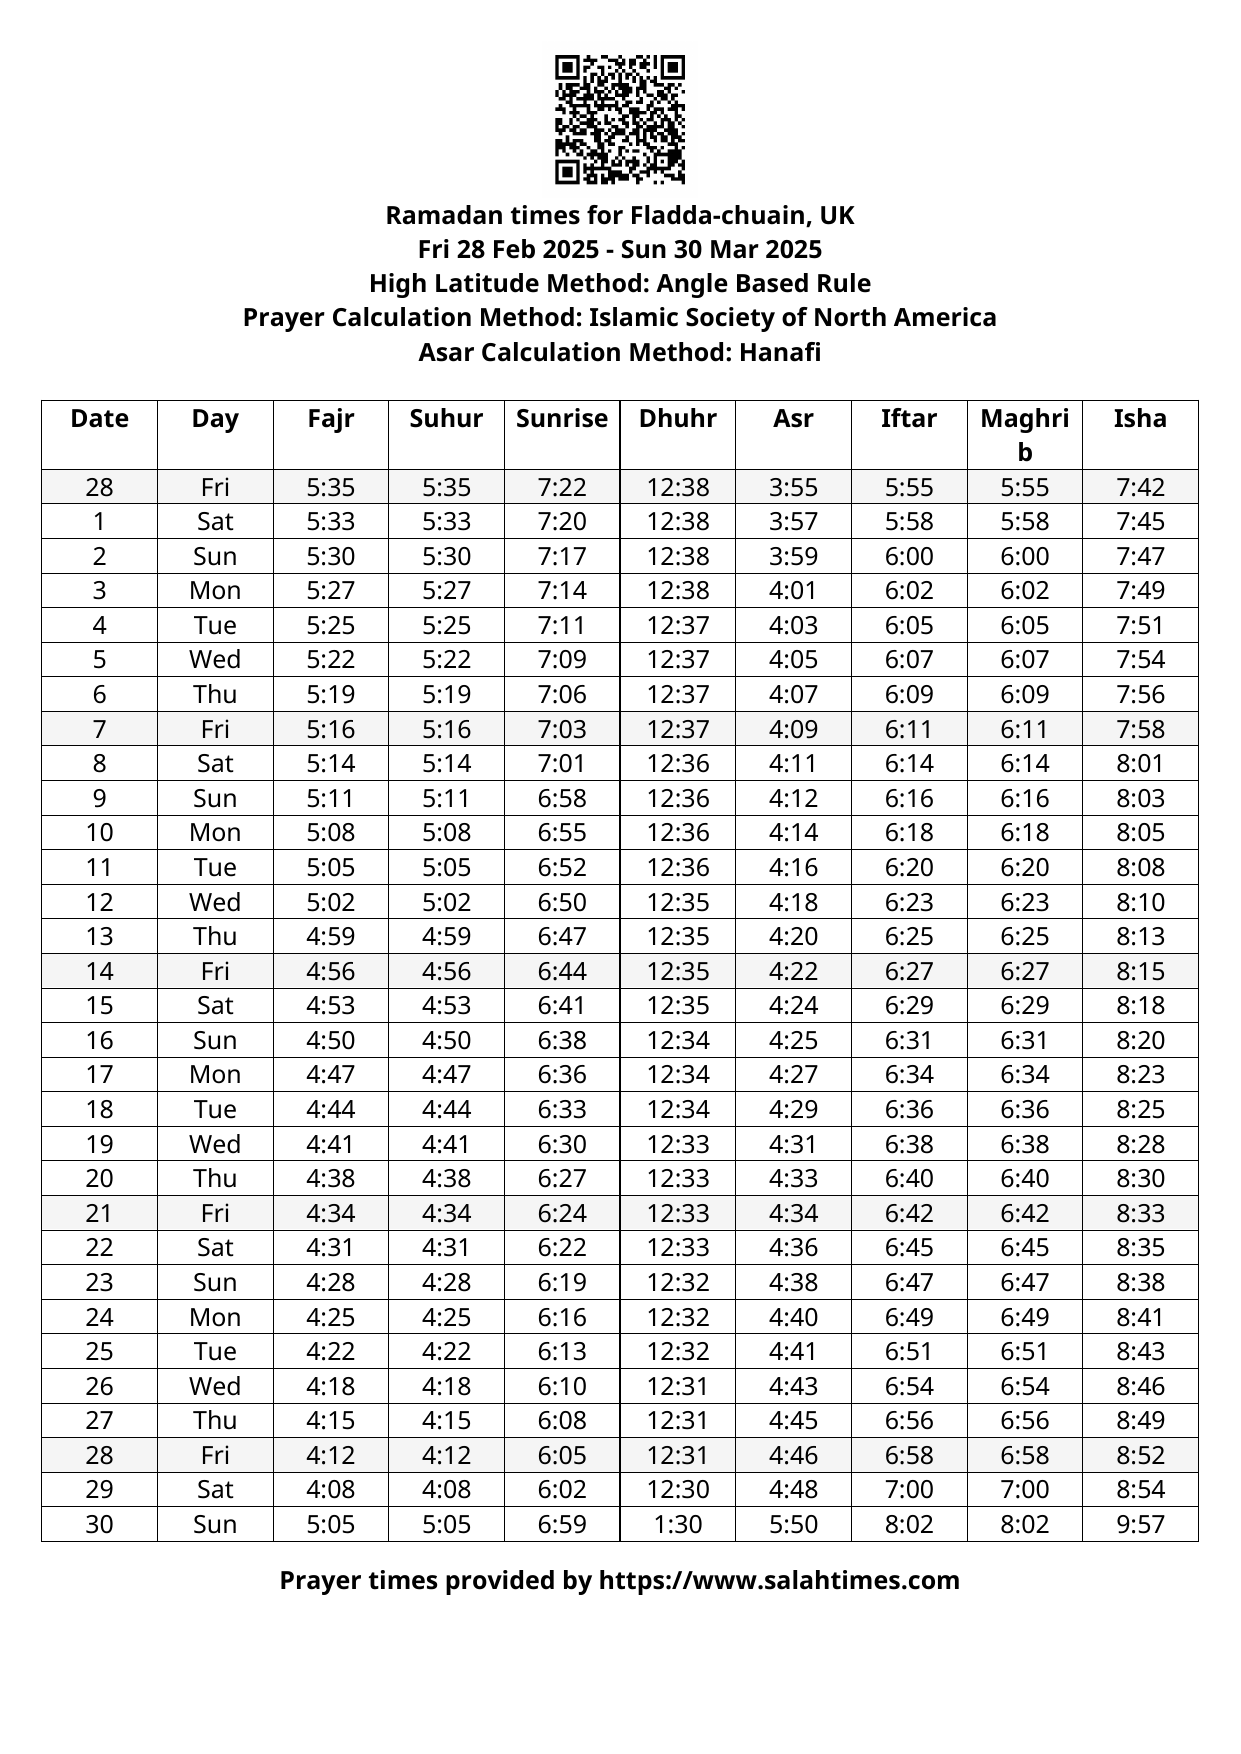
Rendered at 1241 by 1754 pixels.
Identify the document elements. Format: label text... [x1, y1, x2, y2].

table_cell 7:54 [1083, 643, 1198, 676]
table_cell 15 [42, 989, 157, 1022]
table_cell 6:36 [852, 1092, 967, 1126]
table_header Fajr [274, 401, 388, 469]
table_cell 6:29 [852, 989, 967, 1022]
table_cell 8:20 [1083, 1023, 1198, 1057]
table_cell 4:34 [389, 1196, 504, 1229]
table_cell Sun [158, 1023, 273, 1057]
table_cell 6:36 [968, 1092, 1082, 1126]
table_cell 28 [42, 470, 157, 503]
table_cell 14 [42, 954, 157, 987]
table_cell 4:20 [736, 919, 851, 953]
table_cell 6:55 [505, 816, 619, 849]
table_cell 4:08 [389, 1473, 504, 1506]
table_cell 5:16 [274, 712, 388, 745]
table_cell 6:00 [852, 539, 967, 572]
table_cell 12 [42, 885, 157, 918]
table_cell 4:25 [274, 1300, 388, 1333]
table_cell 6:29 [968, 989, 1082, 1022]
table_cell 2 [42, 539, 157, 572]
table_cell 4:18 [389, 1369, 504, 1402]
table_cell 7:03 [505, 712, 619, 745]
table_cell 4:31 [274, 1231, 388, 1264]
table_cell 4:15 [274, 1404, 388, 1437]
table_cell 8:18 [1083, 989, 1198, 1022]
table_cell 1:30 [621, 1507, 735, 1541]
table_cell 5:55 [968, 470, 1082, 503]
table_header Dhuhr [621, 401, 735, 469]
table_cell 12:36 [621, 746, 735, 780]
table_cell 8:25 [1083, 1092, 1198, 1126]
table_cell 6:13 [505, 1334, 619, 1368]
table_cell 4:25 [389, 1300, 504, 1333]
table_cell 6:34 [852, 1058, 967, 1091]
table_cell 6:51 [968, 1334, 1082, 1368]
table_cell 8:54 [1083, 1473, 1198, 1506]
text Prayer Calculation Method: Islamic Society of North America [42, 300, 1198, 334]
table_cell 4:25 [736, 1023, 851, 1057]
table_cell 12:37 [621, 608, 735, 642]
table_cell 6:08 [505, 1404, 619, 1437]
table_cell 5:30 [274, 539, 388, 572]
table_cell 12:35 [621, 989, 735, 1022]
table_cell 7:51 [1083, 608, 1198, 642]
table_cell 6:00 [968, 539, 1082, 572]
table_cell 8:28 [1083, 1127, 1198, 1160]
table_cell 6:14 [968, 746, 1082, 780]
table_cell 6:23 [852, 885, 967, 918]
table_cell 12:34 [621, 1092, 735, 1126]
table_cell Thu [158, 677, 273, 711]
table_cell 7:01 [505, 746, 619, 780]
table_cell 5:50 [736, 1507, 851, 1541]
table_cell 4 [42, 608, 157, 642]
text Ramadan times for Fladda-chuain, UK [42, 198, 1198, 232]
table_cell Sun [158, 539, 273, 572]
table_cell 6:11 [968, 712, 1082, 745]
table_cell 8:08 [1083, 850, 1198, 884]
table_cell 6:33 [505, 1092, 619, 1126]
table_cell 4:48 [736, 1473, 851, 1506]
table_cell 8:05 [1083, 816, 1198, 849]
table_cell 6:40 [968, 1161, 1082, 1195]
table_cell 4:03 [736, 608, 851, 642]
table_cell 4:33 [736, 1161, 851, 1195]
table_cell 6:44 [505, 954, 619, 987]
table_cell Thu [158, 1161, 273, 1195]
table_cell 8:41 [1083, 1300, 1198, 1333]
table_cell 6:09 [968, 677, 1082, 711]
table_cell 12:35 [621, 954, 735, 987]
table_cell Fri [158, 712, 273, 745]
table_cell 3:59 [736, 539, 851, 572]
table_cell 12:35 [621, 919, 735, 953]
table_cell 6:47 [505, 919, 619, 953]
table_cell 4:41 [274, 1127, 388, 1160]
table_cell Wed [158, 643, 273, 676]
table_cell 4:12 [274, 1438, 388, 1472]
table_cell Thu [158, 1404, 273, 1437]
table_header Date [42, 401, 157, 469]
table_cell 12:36 [621, 816, 735, 849]
table_cell 6:52 [505, 850, 619, 884]
table_cell 4:38 [736, 1265, 851, 1299]
table_cell 5:02 [389, 885, 504, 918]
table_cell 6:49 [852, 1300, 967, 1333]
table_cell 6:23 [968, 885, 1082, 918]
table_cell 5:25 [274, 608, 388, 642]
table_cell 6:22 [505, 1231, 619, 1264]
table_cell 6:27 [852, 954, 967, 987]
table_cell 16 [42, 1023, 157, 1057]
text High Latitude Method: Angle Based Rule [42, 266, 1198, 300]
table_cell 6:07 [852, 643, 967, 676]
table_cell 4:31 [389, 1231, 504, 1264]
table_cell 5:33 [274, 504, 388, 538]
table_cell 12:34 [621, 1058, 735, 1091]
table_cell Sat [158, 504, 273, 538]
table_cell 4:24 [736, 989, 851, 1022]
table_cell 4:41 [736, 1334, 851, 1368]
table_cell Sun [158, 1507, 273, 1541]
table_cell Sat [158, 1473, 273, 1506]
table_cell 6:40 [852, 1161, 967, 1195]
table_cell 12:37 [621, 677, 735, 711]
table_cell 5:19 [274, 677, 388, 711]
table_cell 25 [42, 1334, 157, 1368]
table_cell 7:58 [1083, 712, 1198, 745]
table_cell 4:22 [736, 954, 851, 987]
table_cell 6:36 [505, 1058, 619, 1091]
table_cell 6:18 [968, 816, 1082, 849]
picture [542, 41, 699, 198]
table_cell 6:07 [968, 643, 1082, 676]
table_cell 7:56 [1083, 677, 1198, 711]
table_cell 4:40 [736, 1300, 851, 1333]
table_cell 8:10 [1083, 885, 1198, 918]
table_cell 6:02 [968, 574, 1082, 607]
table_cell 5:08 [389, 816, 504, 849]
table_cell Sat [158, 746, 273, 780]
table_cell 6:27 [968, 954, 1082, 987]
table_cell 6:16 [852, 781, 967, 814]
table_cell 6:05 [852, 608, 967, 642]
table_cell 4:38 [389, 1161, 504, 1195]
table_cell 6:19 [505, 1265, 619, 1299]
table_cell 12:34 [621, 1023, 735, 1057]
table_cell 4:31 [736, 1127, 851, 1160]
table_cell 6:58 [968, 1438, 1082, 1472]
table_cell 4:22 [274, 1334, 388, 1368]
table_cell 8:23 [1083, 1058, 1198, 1091]
table_cell 4:01 [736, 574, 851, 607]
table_cell 4:15 [389, 1404, 504, 1437]
table_cell 7:06 [505, 677, 619, 711]
table_cell 6:11 [852, 712, 967, 745]
table_cell Mon [158, 816, 273, 849]
table_cell Sat [158, 989, 273, 1022]
table_cell 5:35 [389, 470, 504, 503]
table_cell Thu [158, 919, 273, 953]
table_cell Tue [158, 1334, 273, 1368]
table_cell 6:56 [968, 1404, 1082, 1437]
table_cell 12:38 [621, 504, 735, 538]
table_header Isha [1083, 401, 1198, 469]
table_cell 5:11 [389, 781, 504, 814]
table_cell 5:16 [389, 712, 504, 745]
table_cell 8:13 [1083, 919, 1198, 953]
table_cell 4:50 [274, 1023, 388, 1057]
table_cell 8:02 [968, 1507, 1082, 1541]
table_cell 4:12 [389, 1438, 504, 1472]
table_cell 5:05 [389, 1507, 504, 1541]
table_cell 6:38 [505, 1023, 619, 1057]
table_cell 5:27 [389, 574, 504, 607]
table_cell 6:25 [852, 919, 967, 953]
table_cell 5:35 [274, 470, 388, 503]
table_cell Tue [158, 1092, 273, 1126]
table_cell 12:37 [621, 643, 735, 676]
table_cell 7:14 [505, 574, 619, 607]
table_cell 12:36 [621, 850, 735, 884]
table_cell 4:46 [736, 1438, 851, 1472]
table_cell 6:56 [852, 1404, 967, 1437]
table_cell 4:44 [389, 1092, 504, 1126]
table_cell 8:35 [1083, 1231, 1198, 1264]
table_cell 13 [42, 919, 157, 953]
table_cell 4:44 [274, 1092, 388, 1126]
table_cell 6:59 [505, 1507, 619, 1541]
table_cell 12:38 [621, 539, 735, 572]
table_cell 17 [42, 1058, 157, 1091]
table_cell 4:56 [389, 954, 504, 987]
table_cell 4:34 [274, 1196, 388, 1229]
table_cell 6:31 [852, 1023, 967, 1057]
table_cell 4:14 [736, 816, 851, 849]
table_cell 7:09 [505, 643, 619, 676]
table_cell 5:05 [389, 850, 504, 884]
table_cell 3:57 [736, 504, 851, 538]
table_cell Mon [158, 1058, 273, 1091]
table_cell Wed [158, 885, 273, 918]
table_cell Fri [158, 470, 273, 503]
table_cell Mon [158, 574, 273, 607]
table_cell 7 [42, 712, 157, 745]
table_cell 6:24 [505, 1196, 619, 1229]
table_cell 6:58 [852, 1438, 967, 1472]
table_cell 19 [42, 1127, 157, 1160]
table_cell 28 [42, 1438, 157, 1472]
table_cell 21 [42, 1196, 157, 1229]
table_cell 12:33 [621, 1231, 735, 1264]
table_cell Wed [158, 1369, 273, 1402]
table_cell 12:35 [621, 885, 735, 918]
table_cell 6:45 [852, 1231, 967, 1264]
table_cell 8:52 [1083, 1438, 1198, 1472]
table_cell 6:47 [852, 1265, 967, 1299]
table_cell 5:58 [968, 504, 1082, 538]
table_cell 4:27 [736, 1058, 851, 1091]
table_cell 4:43 [736, 1369, 851, 1402]
table_cell 4:38 [274, 1161, 388, 1195]
table_cell 6:49 [968, 1300, 1082, 1333]
table_cell 5 [42, 643, 157, 676]
table_cell 29 [42, 1473, 157, 1506]
table_cell 12:32 [621, 1334, 735, 1368]
table_cell 12:30 [621, 1473, 735, 1506]
table_header Iftar [852, 401, 967, 469]
table_cell 12:32 [621, 1300, 735, 1333]
table_cell 7:00 [852, 1473, 967, 1506]
table_cell 7:17 [505, 539, 619, 572]
table_cell 3 [42, 574, 157, 607]
table_cell 7:22 [505, 470, 619, 503]
table_cell 5:14 [274, 746, 388, 780]
table_cell 4:36 [736, 1231, 851, 1264]
table_cell 24 [42, 1300, 157, 1333]
table_cell 4:53 [389, 989, 504, 1022]
table_cell 11 [42, 850, 157, 884]
text Fri 28 Feb 2025 - Sun 30 Mar 2025 [42, 232, 1198, 266]
table_cell 6:54 [968, 1369, 1082, 1402]
table_cell 6:27 [505, 1161, 619, 1195]
table_cell 6:02 [852, 574, 967, 607]
table_cell 8:15 [1083, 954, 1198, 987]
table_cell 4:41 [389, 1127, 504, 1160]
table_cell 8:02 [852, 1507, 967, 1541]
table_cell Fri [158, 1438, 273, 1472]
table_cell 6:34 [968, 1058, 1082, 1091]
table_cell 6:18 [852, 816, 967, 849]
table_cell 4:47 [389, 1058, 504, 1091]
table_cell 8:49 [1083, 1404, 1198, 1437]
table_cell 8 [42, 746, 157, 780]
table_cell 30 [42, 1507, 157, 1541]
table_cell 8:30 [1083, 1161, 1198, 1195]
table_header Suhur [389, 401, 504, 469]
table_cell 8:03 [1083, 781, 1198, 814]
table_cell 18 [42, 1092, 157, 1126]
table_header Sunrise [505, 401, 619, 469]
table_cell 4:53 [274, 989, 388, 1022]
table_cell 6:42 [968, 1196, 1082, 1229]
table_cell 4:12 [736, 781, 851, 814]
table_cell Fri [158, 1196, 273, 1229]
table_cell Sun [158, 1265, 273, 1299]
table_cell 4:28 [389, 1265, 504, 1299]
table_cell 6:20 [968, 850, 1082, 884]
table_cell 6:41 [505, 989, 619, 1022]
table_header Asr [736, 401, 851, 469]
table_cell 7:00 [968, 1473, 1082, 1506]
table_cell 6:05 [968, 608, 1082, 642]
table_cell 12:33 [621, 1161, 735, 1195]
table_cell 6:16 [505, 1300, 619, 1333]
table_cell 4:47 [274, 1058, 388, 1091]
table_cell 5:22 [389, 643, 504, 676]
table_cell 4:59 [389, 919, 504, 953]
table_cell 4:09 [736, 712, 851, 745]
table_header Day [158, 401, 273, 469]
table_cell 5:22 [274, 643, 388, 676]
table_cell 4:05 [736, 643, 851, 676]
table_cell 6:51 [852, 1334, 967, 1368]
table_cell 5:33 [389, 504, 504, 538]
table_cell Mon [158, 1300, 273, 1333]
table_cell Sun [158, 781, 273, 814]
table_cell 5:19 [389, 677, 504, 711]
table_cell 7:42 [1083, 470, 1198, 503]
table_cell 8:38 [1083, 1265, 1198, 1299]
table_cell 12:33 [621, 1127, 735, 1160]
table_cell 6 [42, 677, 157, 711]
table_cell 6:30 [505, 1127, 619, 1160]
table_cell 5:05 [274, 850, 388, 884]
table_cell 5:30 [389, 539, 504, 572]
table_cell 5:05 [274, 1507, 388, 1541]
table_cell 6:20 [852, 850, 967, 884]
table_cell 4:29 [736, 1092, 851, 1126]
table_cell 6:25 [968, 919, 1082, 953]
table_cell 4:50 [389, 1023, 504, 1057]
table_cell 5:25 [389, 608, 504, 642]
table_cell 5:55 [852, 470, 967, 503]
text Prayer times provided by https://www.salahtimes.com [42, 1563, 1198, 1597]
table_cell Tue [158, 850, 273, 884]
table_cell 20 [42, 1161, 157, 1195]
table_cell 4:59 [274, 919, 388, 953]
table_cell 5:14 [389, 746, 504, 780]
table_cell 6:02 [505, 1473, 619, 1506]
table_cell 5:02 [274, 885, 388, 918]
table_cell 23 [42, 1265, 157, 1299]
table_cell 8:46 [1083, 1369, 1198, 1402]
table_cell 4:56 [274, 954, 388, 987]
table_cell Fri [158, 954, 273, 987]
table_cell 4:28 [274, 1265, 388, 1299]
table_cell Tue [158, 608, 273, 642]
table_cell 4:11 [736, 746, 851, 780]
table_cell 6:38 [852, 1127, 967, 1160]
table_cell 6:31 [968, 1023, 1082, 1057]
table_cell 7:47 [1083, 539, 1198, 572]
table_cell 6:14 [852, 746, 967, 780]
table_cell 26 [42, 1369, 157, 1402]
table_cell 6:16 [968, 781, 1082, 814]
table_cell 5:11 [274, 781, 388, 814]
table_cell 6:05 [505, 1438, 619, 1472]
table_cell 12:36 [621, 781, 735, 814]
table_cell 7:11 [505, 608, 619, 642]
table_cell 9 [42, 781, 157, 814]
table_cell 22 [42, 1231, 157, 1264]
text Asar Calculation Method: Hanafi [42, 334, 1198, 368]
table_cell 4:07 [736, 677, 851, 711]
table_cell 5:27 [274, 574, 388, 607]
table_cell 8:01 [1083, 746, 1198, 780]
table_cell 7:45 [1083, 504, 1198, 538]
table_cell 3:55 [736, 470, 851, 503]
table_cell 6:47 [968, 1265, 1082, 1299]
table_cell 12:32 [621, 1265, 735, 1299]
table_cell 4:18 [736, 885, 851, 918]
table_cell 12:31 [621, 1369, 735, 1402]
table_cell 12:38 [621, 574, 735, 607]
table_cell 6:50 [505, 885, 619, 918]
table_cell 4:08 [274, 1473, 388, 1506]
table_cell 5:08 [274, 816, 388, 849]
table_cell 4:22 [389, 1334, 504, 1368]
table_cell 6:10 [505, 1369, 619, 1402]
table_cell 6:54 [852, 1369, 967, 1402]
table_cell 1 [42, 504, 157, 538]
table_cell 6:09 [852, 677, 967, 711]
table_cell 12:38 [621, 470, 735, 503]
table_cell 12:33 [621, 1196, 735, 1229]
table_cell 27 [42, 1404, 157, 1437]
table_cell 7:49 [1083, 574, 1198, 607]
table_cell 4:45 [736, 1404, 851, 1437]
table_cell 12:37 [621, 712, 735, 745]
table_cell 8:33 [1083, 1196, 1198, 1229]
table_cell 7:20 [505, 504, 619, 538]
table_cell 4:16 [736, 850, 851, 884]
table_cell 12:31 [621, 1438, 735, 1472]
table_header Maghrib [968, 401, 1082, 469]
table_cell 6:58 [505, 781, 619, 814]
table_cell 4:18 [274, 1369, 388, 1402]
table_cell 9:57 [1083, 1507, 1198, 1541]
table_cell 6:42 [852, 1196, 967, 1229]
table_cell Wed [158, 1127, 273, 1160]
table_cell 5:58 [852, 504, 967, 538]
table_cell 8:43 [1083, 1334, 1198, 1368]
table_cell Sat [158, 1231, 273, 1264]
table_cell 6:45 [968, 1231, 1082, 1264]
table_cell 6:38 [968, 1127, 1082, 1160]
table_cell 4:34 [736, 1196, 851, 1229]
table_cell 10 [42, 816, 157, 849]
table_cell 12:31 [621, 1404, 735, 1437]
